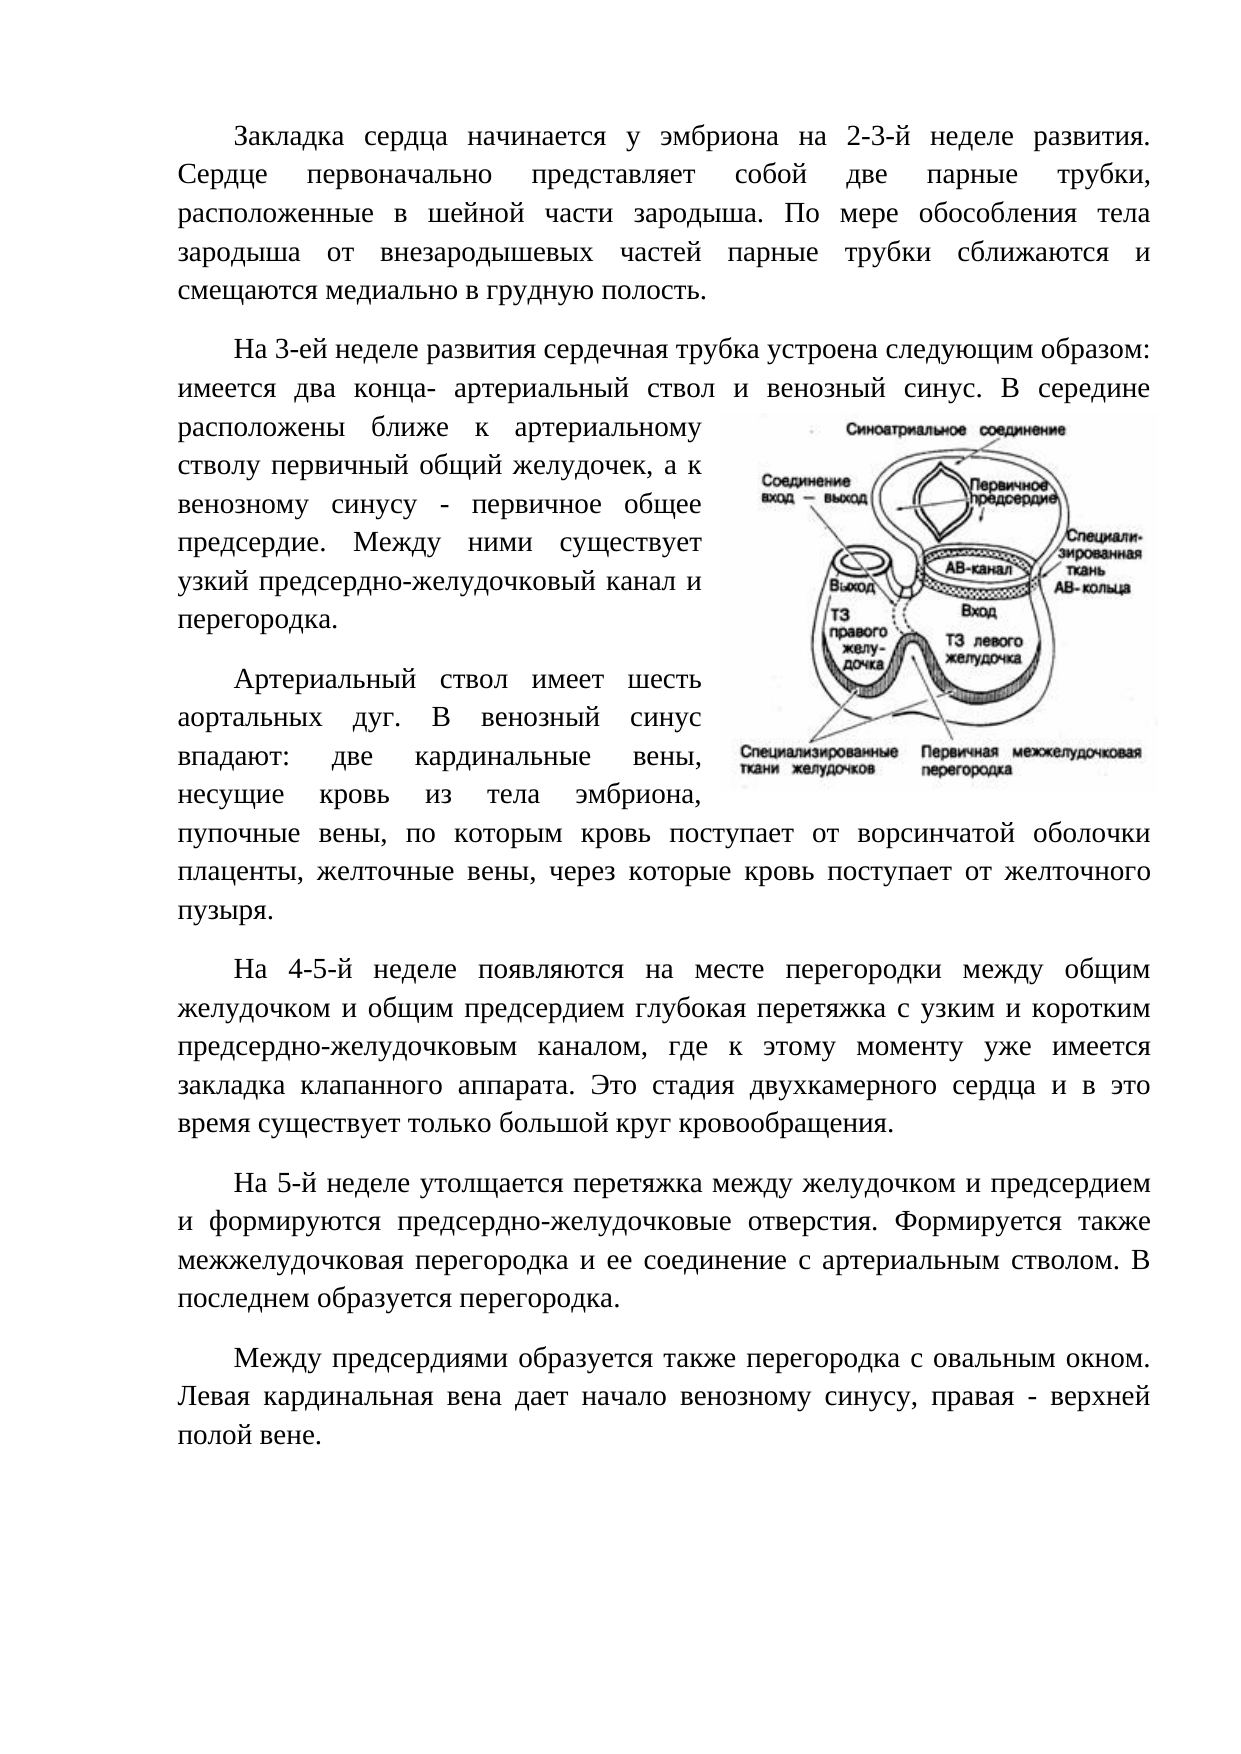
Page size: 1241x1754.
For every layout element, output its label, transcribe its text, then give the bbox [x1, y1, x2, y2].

text Артериальный ствол имеет шесть аортальных дуг. В венозный синус впадают: две кардинальные вены, несущие кровь из тела эмбриона, пупочные вены, по которым кровь поступает от ворсинчатой оболочки плаценты, желточные вены, через которые кровь поступает от желточного пузыря. [177, 661, 1152, 926]
text На 4-5-й неделе появляются на месте перегородки между общим желудочком и общим предсердием глубокая перетяжка с узким и коротким предсердно-желудочковым каналом, где к этому моменту уже имеется закладка клапанного аппарата. Это стадия двухкамерного сердца и в это время существует только большой круг кровообращения. [177, 951, 1152, 1139]
picture [721, 413, 1159, 792]
text Между предсердиями образуется также перегородка с овальным окном. Левая кардинальная вена дает начало венозному синусу, правая - верхней полой вене. [177, 1340, 1152, 1451]
text На 3-ей неделе развития сердечная трубка устроена следующим образом: имеется два конца- артериальный ствол и венозный синус. В середине расположены ближе к артериальному стволу первичный общий желудочек, а к венозному синусу - первичное общее предсердие. Между ними существует узкий предсердно-желудочковый канал и перегородка. [177, 332, 1152, 635]
text На 5-й неделе утолщается перетяжка между желудочком и предсердием и формируются предсердно-желудочковые отверстия. Формируется также межжелудочковая перегородка и ее соединение с артериальным стволом. В последнем образуется перегородка. [177, 1165, 1152, 1314]
text Закладка сердца начинается у эмбриона на 2-3-й неделе развития. Сердце первоначально представляет собой две парные трубки, расположенные в шейной части зародыша. По мере обособления тела зародыша от внезародышевых частей парные трубки сближаются и смещаются медиально в грудную полость. [177, 118, 1152, 306]
